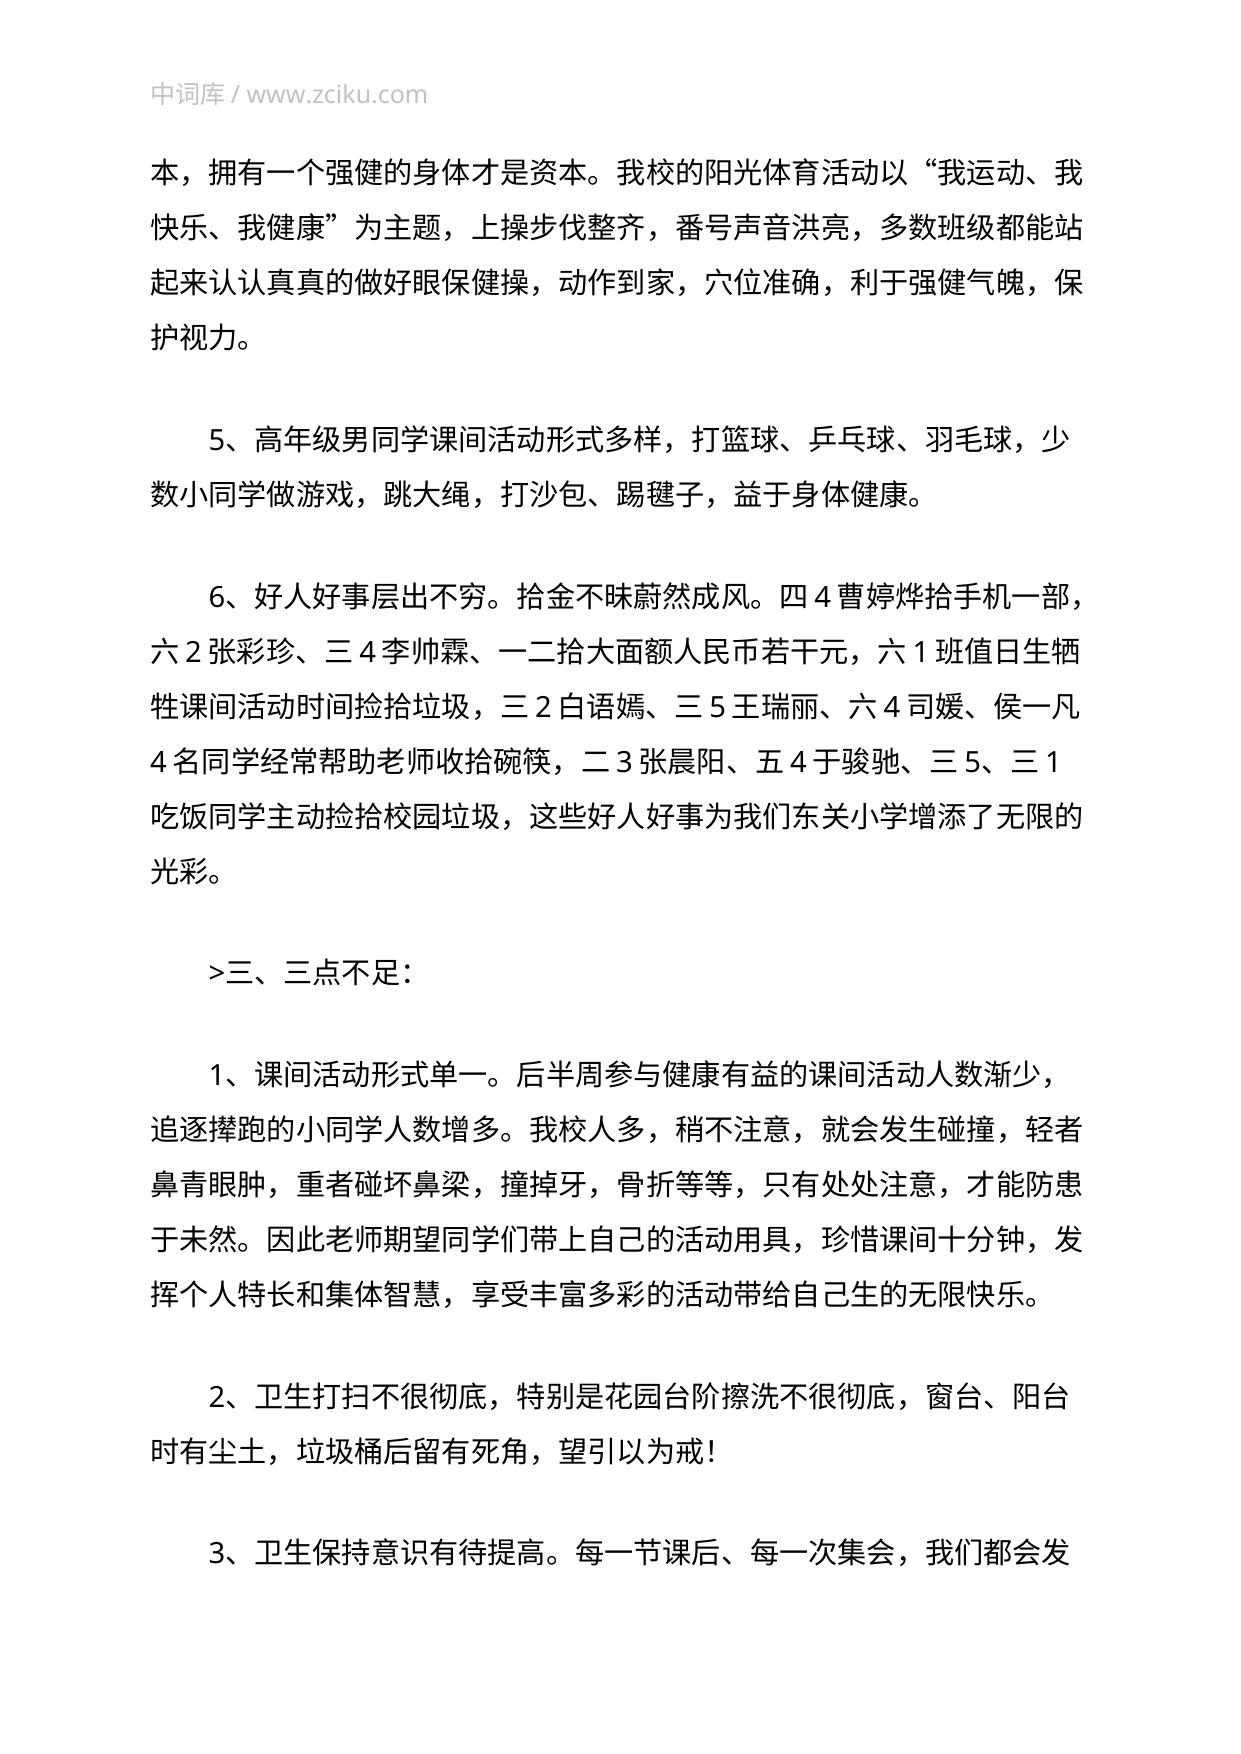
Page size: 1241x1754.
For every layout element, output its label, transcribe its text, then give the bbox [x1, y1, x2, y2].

text 6、好人好事层出不穷。拾金不昧蔚然成风。四4曹婷烨拾手机一部，六2张彩珍、三4李帅霖、一二拾大面额人民币若干元，六1班值日生牺牲课间活动时间捡拾垃圾，三2白语嫣、三5王瑞丽、六4司媛、侯一凡4名同学经常帮助老师收拾碗筷，二3张晨阳、五4于骏驰、三5、三1吃饭同学主动捡拾校园垃圾，这些好人好事为我们东关小学增添了无限的光彩。 [150, 573, 1090, 890]
text 1、课间活动形式单一。后半周参与健康有益的课间活动人数渐少，追逐撵跑的小同学人数增多。我校人多，稍不注意，就会发生碰撞，轻者鼻青眼肿，重者碰坏鼻梁，撞掉牙，骨折等等，只有处处注意，才能防患于未然。因此老师期望同学们带上自己的活动用具，珍惜课间十分钟，发挥个人特长和集体智慧，享受丰富多彩的活动带给自己生的无限快乐。 [150, 1052, 1090, 1314]
text 5、高年级男同学课间活动形式多样，打篮球、乒乓球、羽毛球，少数小同学做游戏，跳大绳，打沙包、踢毽子，益于身体健康。 [150, 416, 1090, 514]
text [150, 150, 1090, 357]
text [150, 1530, 1090, 1572]
text 2、卫生打扫不很彻底，特别是花园台阶擦洗不很彻底，窗台、阳台时有尘土，垃圾桶后留有死角，望引以为戒！ [150, 1373, 1090, 1471]
text >三、三点不足： [150, 950, 1090, 992]
